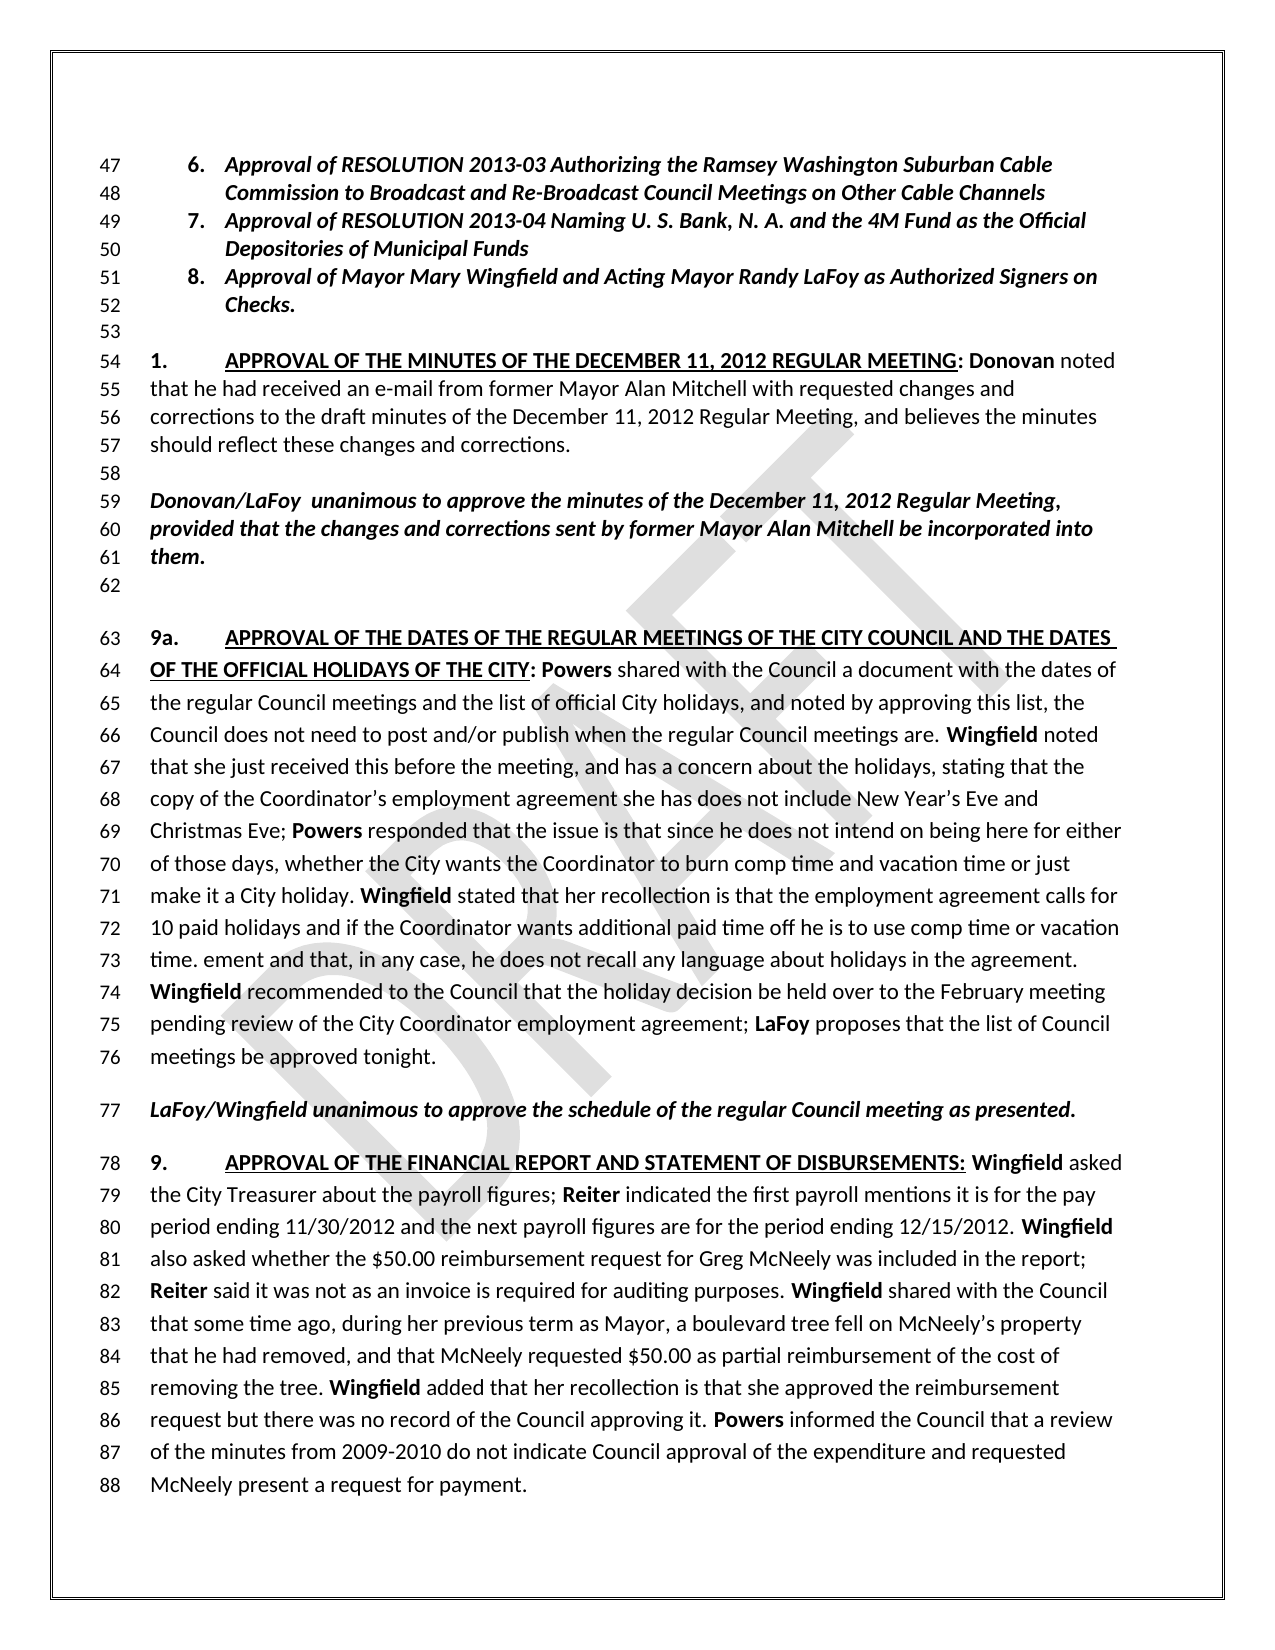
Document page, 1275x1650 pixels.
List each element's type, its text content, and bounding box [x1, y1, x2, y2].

list Approval of RESOLUTION 2013-03 Authorizing the Ramsey Washington Suburban Cable Commission to Broadcast and Re-Broadcast Council Meetings on Other Cable Channels [187, 150, 1125, 206]
list APPROVAL OF THE FINANCIAL REPORT AND STATEMENT OF DISBURSEMENTS: Wingfield asked the City Treasurer about the payroll figures; Reiter indicated the first payroll mentions it is for the pay period ending 11/30/2012 and the next payroll figures are for the period ending 12/15/2012. Wingfield also asked whether the $50.00 reimbursement request for Greg McNeely was included in the report; Reiter said it was not as an invoice is required for auditing purposes. Wingfield shared with the Council that some time ago, during her previous term as Mayor, a boulevard tree fell on McNeely’s property that he had removed, and that McNeely requested $50.00 as partial reimbursement of the cost of removing the tree. Wingfield added that her recollection is that she approved the reimbursement request but there was no record of the Council approving it. Powers informed the Council that a review of the minutes from 2009-2010 do not indicate Council approval of the expenditure and requested McNeely present a request for payment. [150, 1148, 1125, 1498]
text 9a. APPROVAL OF THE DATES OF THE REGULAR MEETINGS OF THE CITY COUNCIL AND THE DATES OF THE OFFICIAL HOLIDAYS OF THE CITY: Powers shared with the Council a document with the dates of the regular Council meetings and the list of official City holidays, and noted by approving this list, the Council does not need to post and/or publish when the regular Council meetings are. Wingfield noted that she just received this before the meeting, and has a concern about the holidays, stating that the copy of the Coordinator’s employment agreement she has does not include New Year’s Eve and Christmas Eve; Powers responded that the issue is that since he does not intend on being here for either of those days, whether the City wants the Coordinator to burn comp time and vacation time or just make it a City holiday. Wingfield stated that her recollection is that the employment agreement calls for 10 paid holidays and if the Coordinator wants additional paid time off he is to use comp time or vacation time. ement and that, in any case, he does not recall any language about holidays in the agreement. Wingfield recommended to the Council that the holiday decision be held over to the February meeting pending review of the City Coordinator employment agreement; LaFoy proposes that the list of Council meetings be approved tonight. [150, 623, 1125, 1070]
list Approval of Mayor Mary Wingfield and Acting Mayor Randy LaFoy as Authorized Signers on Checks. [187, 262, 1125, 318]
list Approval of RESOLUTION 2013-04 Naming U. S. Bank, N. A. and the 4M Fund as the Official Depositories of Municipal Funds [187, 206, 1125, 262]
text Donovan/LaFoy unanimous to approve the minutes of the December 11, 2012 Regular Meeting, provided that the changes and corrections sent by former Mayor Alan Mitchell be incorporated into them. [150, 486, 1125, 570]
text LaFoy/Wingfield unanimous to approve the schedule of the regular Council meeting as presented. [150, 1095, 1125, 1123]
list APPROVAL OF THE MINUTES OF THE DECEMBER 11, 2012 REGULAR MEETING: Donovan noted that he had received an e-mail from former Mayor Alan Mitchell with requested changes and corrections to the draft minutes of the December 11, 2012 Regular Meeting, and believes the minutes should reflect these changes and corrections. [150, 346, 1125, 458]
